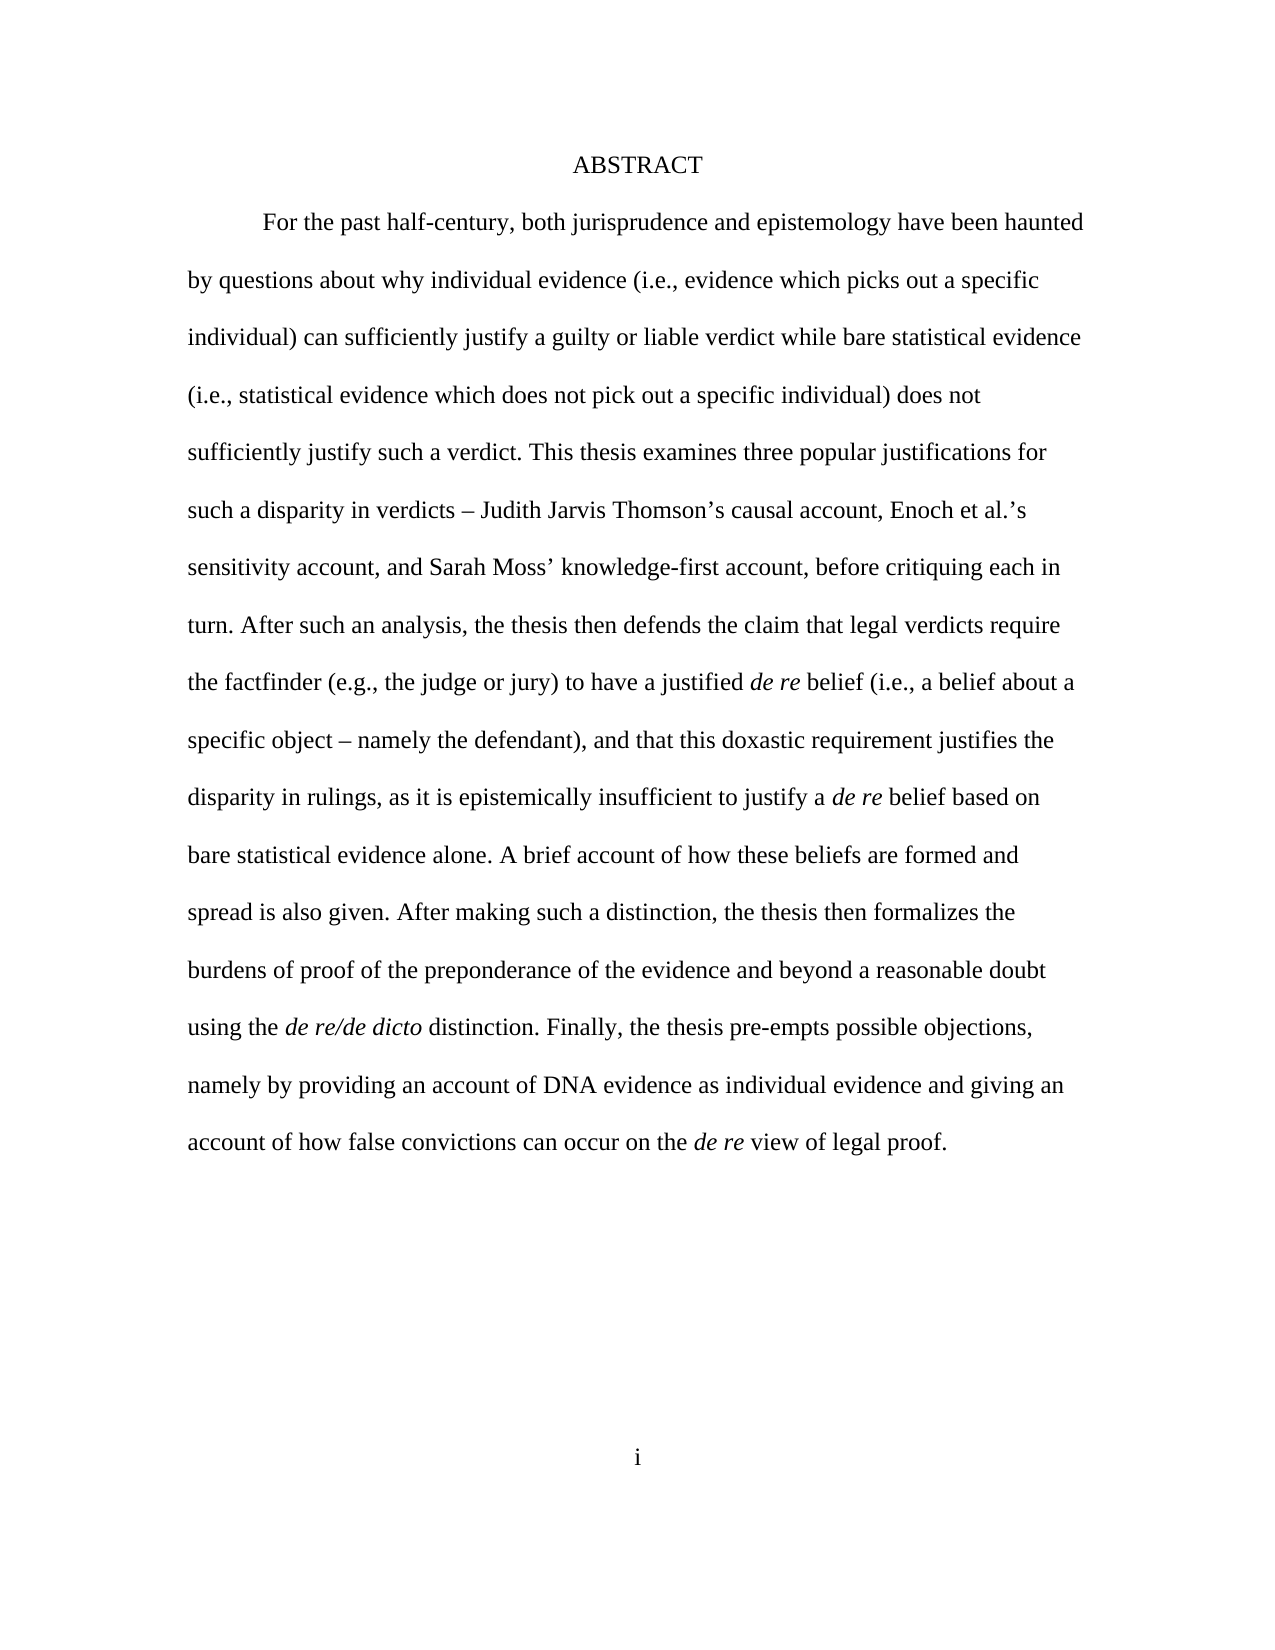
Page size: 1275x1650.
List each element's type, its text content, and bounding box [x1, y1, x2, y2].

text ABSTRACT [187, 150, 1087, 179]
text For the past half-century, both jurisprudence and epistemology have been haunted by questions about why individual evidence (i.e., evidence which picks out a specific individual) can sufficiently justify a guilty or liable verdict while bare statistical evidence (i.e., statistical evidence which does not pick out a specific individual) does not sufficiently justify such a verdict. This thesis examines three popular justifications for such a disparity in verdicts – Judith Jarvis Thomson’s causal account, Enoch et al.’s sensitivity account, and Sarah Moss’ knowledge-first account, before critiquing each in turn. After such an analysis, the thesis then defends the claim that legal verdicts require the factfinder (e.g., the judge or jury) to have a justified de re belief (i.e., a belief about a specific object – namely the defendant), and that this doxastic requirement justifies the disparity in rulings, as it is epistemically insufficient to justify a de re belief based on bare statistical evidence alone. A brief account of how these beliefs are formed and spread is also given. After making such a distinction, the thesis then formalizes the burdens of proof of the preponderance of the evidence and beyond a reasonable doubt using the de re/de dicto distinction. Finally, the thesis pre-empts possible objections, namely by providing an account of DNA evidence as individual evidence and giving an account of how false convictions can occur on the de re view of legal proof. [187, 207, 1087, 1156]
